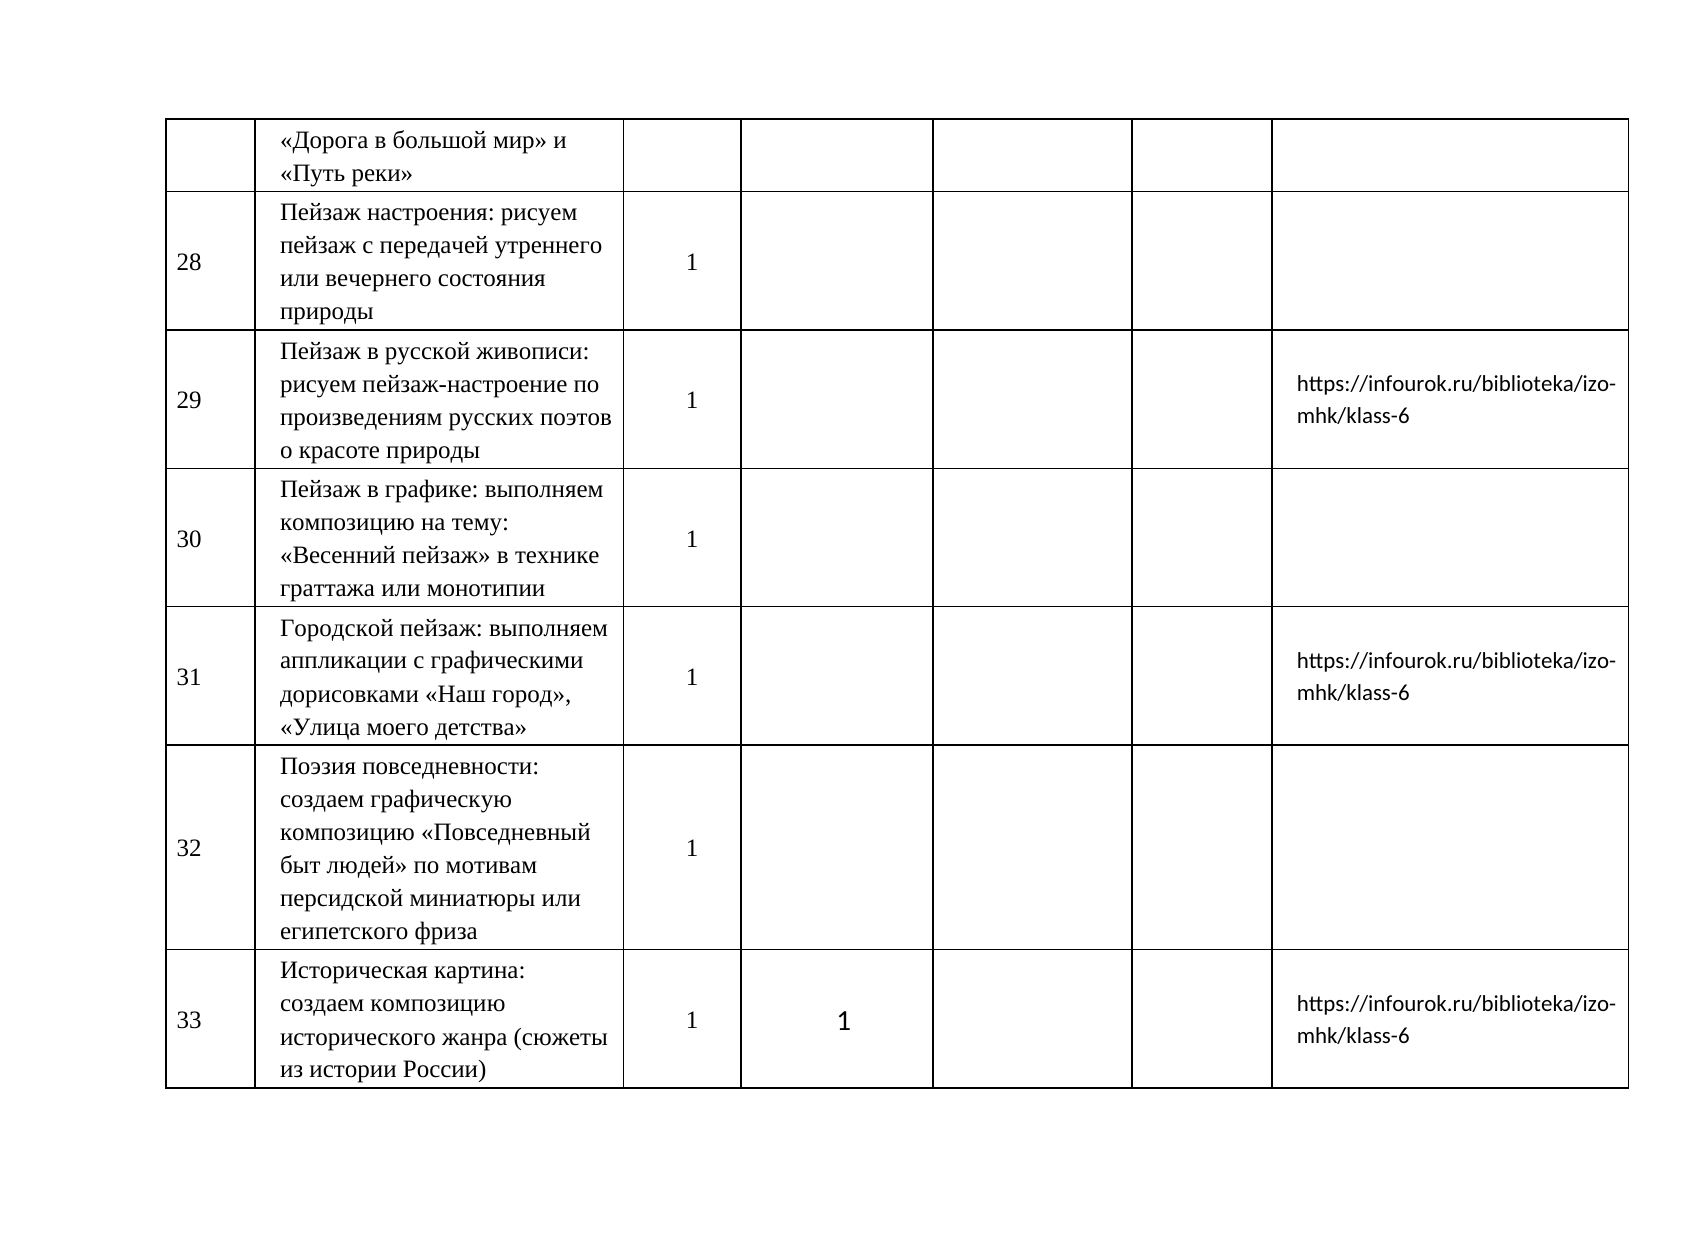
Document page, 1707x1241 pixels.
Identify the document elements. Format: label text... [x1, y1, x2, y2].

table_cell [1273, 120, 1628, 191]
table_cell 1 [624, 469, 740, 606]
table_cell [934, 950, 1131, 1087]
table_cell [1133, 950, 1271, 1087]
table_cell [742, 607, 932, 744]
table_cell [742, 331, 932, 467]
table_cell [742, 746, 932, 949]
table_cell https://infourok.ru/biblioteka/izo-mhk/klass-6 [1273, 331, 1628, 467]
table_cell [1273, 192, 1628, 329]
table_cell [1273, 469, 1628, 606]
table_cell Историческая картина: создаем композицию исторического жанра (сюжеты из истории России) [256, 950, 623, 1087]
table_cell 30 [167, 469, 254, 606]
table_cell [1133, 192, 1271, 329]
table_cell 1 [624, 950, 740, 1087]
table_cell 27 [167, 120, 254, 191]
table_cell 29 [167, 331, 254, 467]
table_cell Пейзаж в графике: выполняем композицию на тему: «Весенний пейзаж» в технике граттажа или монотипии [256, 469, 623, 606]
table_cell 32 [167, 746, 254, 949]
table_cell https://infourok.ru/biblioteka/izo-mhk/klass-6 [1273, 950, 1628, 1087]
table_cell 31 [167, 607, 254, 744]
table_cell 1 [624, 120, 740, 191]
table_cell [934, 331, 1131, 467]
table_cell [1133, 120, 1271, 191]
table_cell 1 [624, 331, 740, 467]
table_cell [934, 192, 1131, 329]
table_cell [934, 120, 1131, 191]
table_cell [256, 120, 623, 191]
table_cell [1133, 469, 1271, 606]
table_cell Пейзаж настроения: рисуем пейзаж с передачей утреннего или вечернего состояния природы [256, 192, 623, 329]
table_cell [934, 469, 1131, 606]
table_cell 1 [742, 950, 932, 1087]
table_cell [742, 469, 932, 606]
table_cell [1273, 746, 1628, 949]
table_cell [742, 192, 932, 329]
table_cell 33 [167, 950, 254, 1087]
table_cell [1133, 331, 1271, 467]
table_cell Поэзия повседневности: создаем графическую композицию «Повседневный быт людей» по мотивам персидской миниатюры или египетского фриза [256, 746, 623, 949]
table_cell [934, 746, 1131, 949]
table_cell 1 [624, 746, 740, 949]
table_cell https://infourok.ru/biblioteka/izo-mhk/klass-6 [1273, 607, 1628, 744]
table_cell 1 [624, 607, 740, 744]
table_cell 1 [624, 192, 740, 329]
table_cell [1133, 746, 1271, 949]
table_cell [934, 607, 1131, 744]
table_cell 28 [167, 192, 254, 329]
table_cell [1133, 607, 1271, 744]
table_cell Городской пейзаж: выполняем аппликации с графическими дорисовками «Наш город», «Улица моего детства» [256, 607, 623, 744]
table_cell [742, 120, 932, 191]
table_cell Пейзаж в русской живописи: рисуем пейзаж-настроение по произведениям русских поэтов о красоте природы [256, 331, 623, 467]
